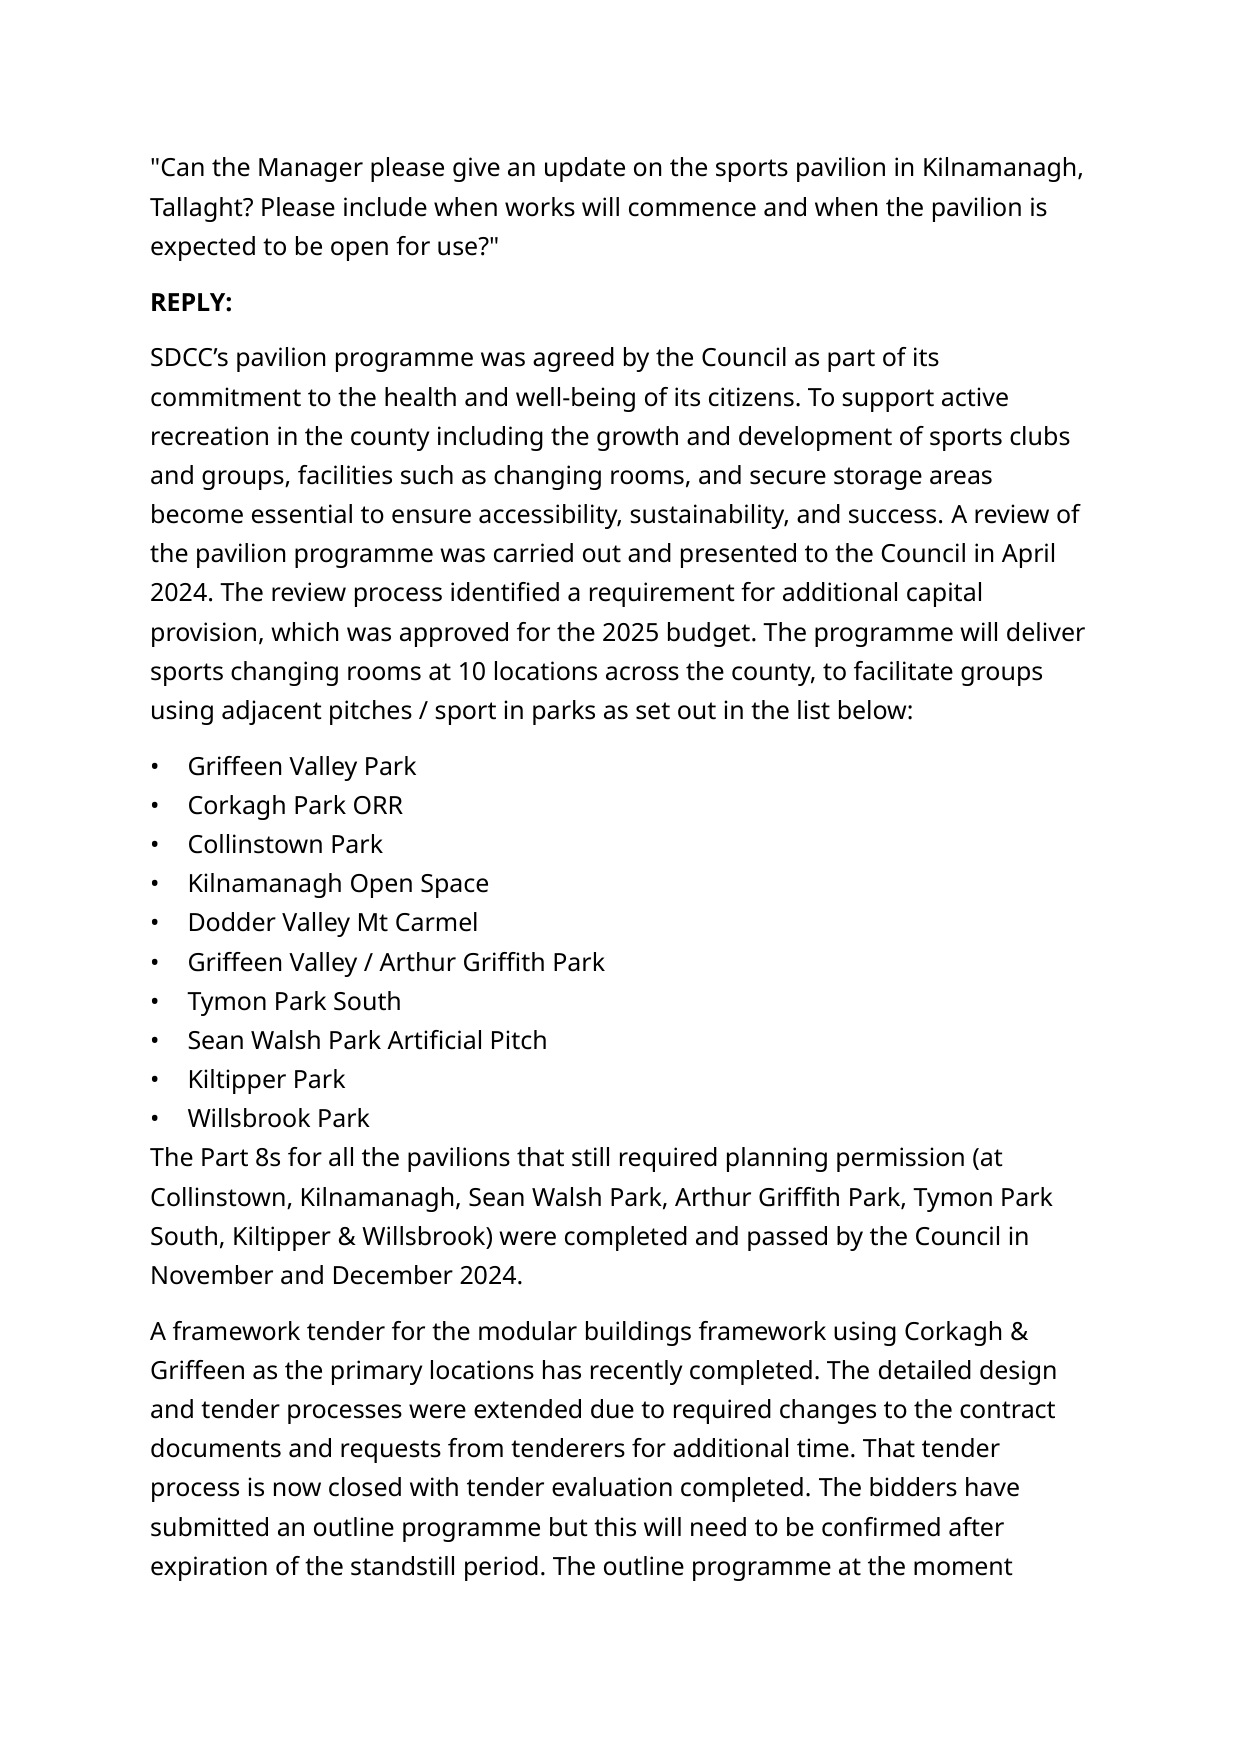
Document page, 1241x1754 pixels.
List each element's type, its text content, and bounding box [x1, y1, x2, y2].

text "Can the Manager please give an update on the sports pavilion in Kilnamanagh, Tallaght? Please include when works will commence and when the pavilion is expected to be open for use?" [150, 150, 1090, 262]
list Tymon Park South [150, 983, 1090, 1017]
list Kiltipper Park [150, 1062, 1090, 1096]
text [150, 1313, 1090, 1582]
list Collinstown Park [150, 827, 1090, 861]
list Griffeen Valley / Arthur Griffith Park [150, 944, 1090, 978]
list Corkagh Park ORR [150, 787, 1090, 822]
list Willsbrook Park [150, 1101, 1090, 1135]
list Kilnamanagh Open Space [150, 866, 1090, 900]
list Sean Walsh Park Artificial Pitch [150, 1022, 1090, 1057]
text SDCC’s pavilion programme was agreed by the Council as part of its commitment to the health and well-being of its citizens. To support active recreation in the county including the growth and development of sports clubs and groups, facilities such as changing rooms, and secure storage areas become essential to ensure accessibility, sustainability, and success. A review of the pavilion programme was carried out and presented to the Council in April 2024. The review process identified a requirement for additional capital provision, which was approved for the 2025 budget. The programme will deliver sports changing rooms at 10 locations across the county, to facilitate groups using adjacent pitches / sport in parks as set out in the list below: [150, 340, 1090, 727]
text REPLY: [150, 284, 1090, 318]
list Griffeen Valley Park [150, 748, 1090, 782]
text The Part 8s for all the pavilions that still required planning permission (at Collinstown, Kilnamanagh, Sean Walsh Park, Arthur Griffith Park, Tymon Park South, Kiltipper & Willsbrook) were completed and passed by the Council in November and December 2024. [150, 1140, 1090, 1292]
list Dodder Valley Mt Carmel [150, 905, 1090, 939]
